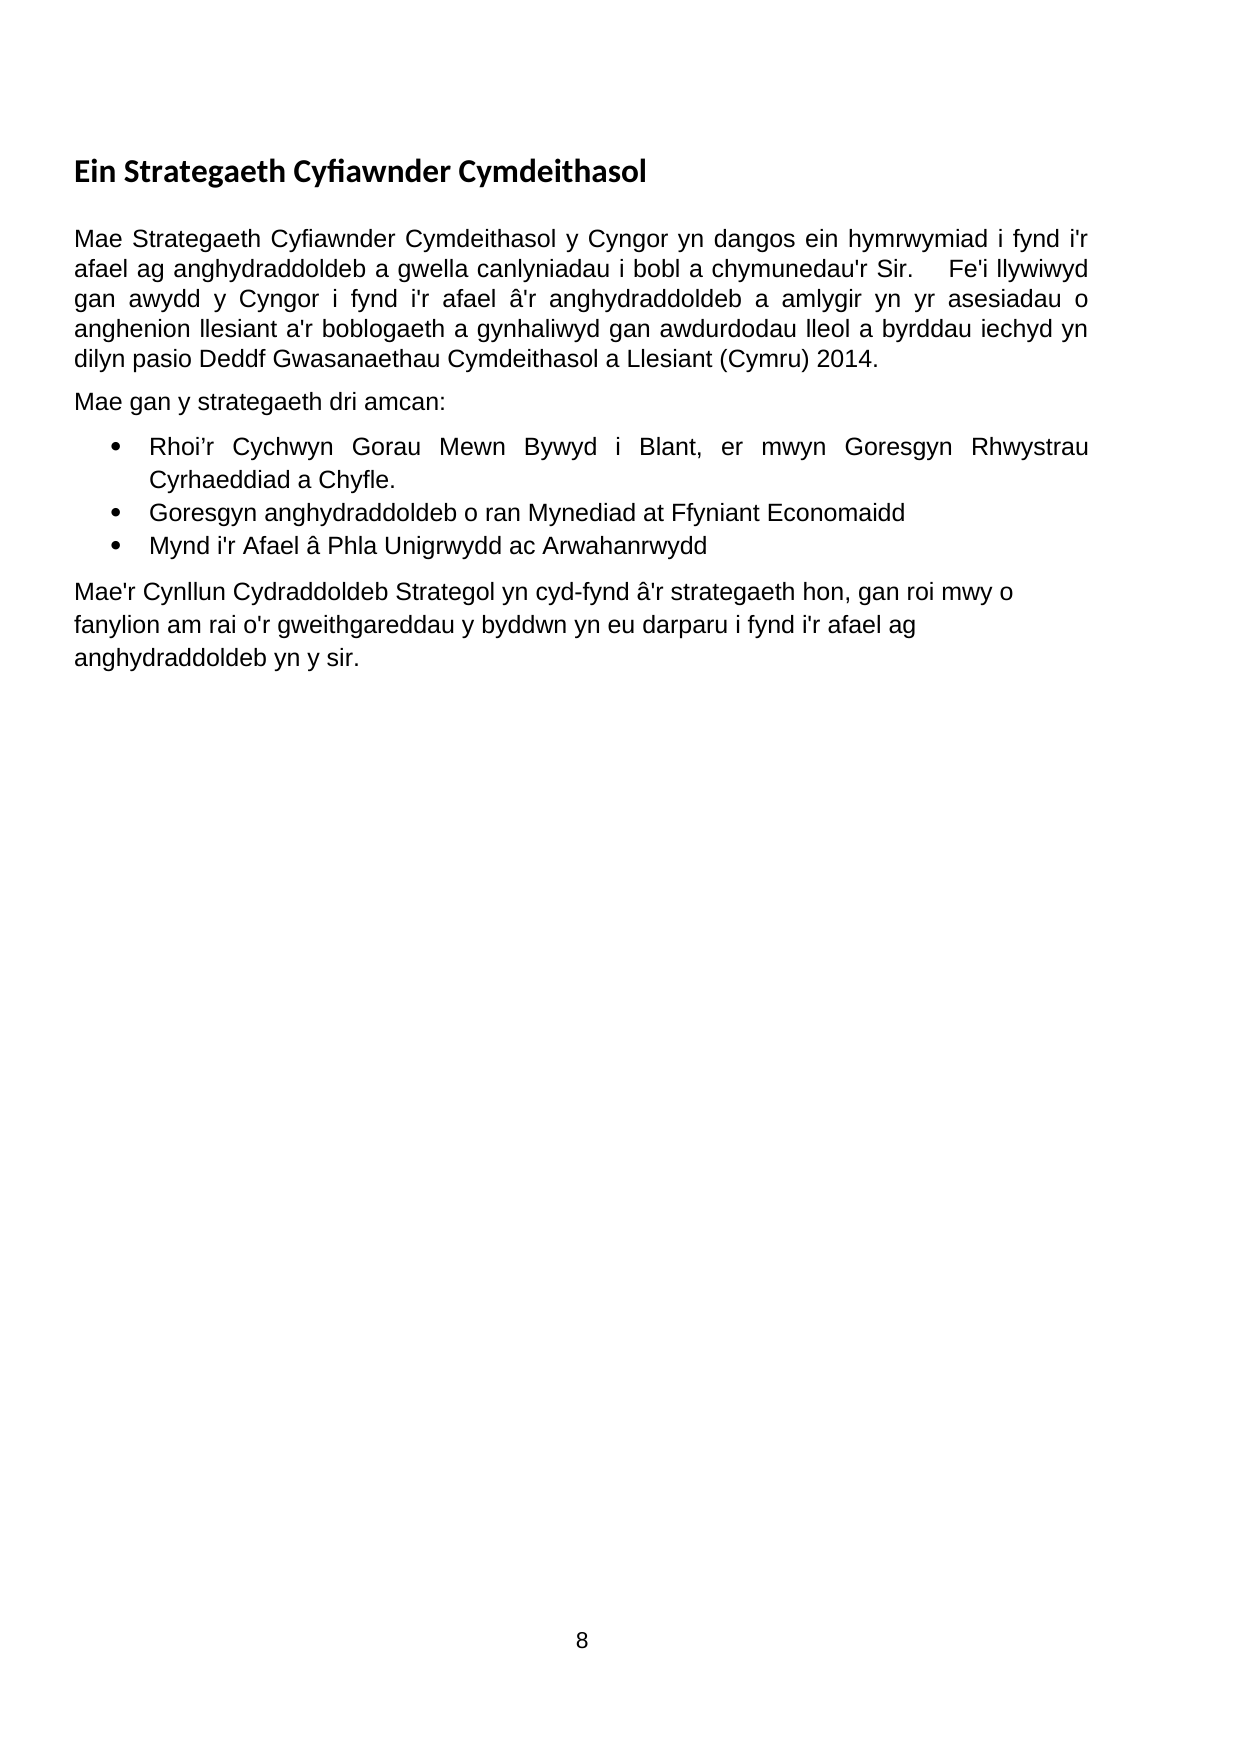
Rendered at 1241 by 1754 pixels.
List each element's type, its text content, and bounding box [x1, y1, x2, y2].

list Rhoi’r Cychwyn Gorau Mewn Bywyd i Blant, er mwyn Goresgyn Rhwystrau Cyrhaeddiad a Chyfle. [111, 432, 1090, 494]
list Goresgyn anghydraddoldeb o ran Mynediad at Ffyniant Economaidd [111, 498, 1090, 527]
list Mynd i'r Afael â Phla Unigrwydd ac Arwahanrwydd [111, 531, 1090, 560]
text Mae'r Cynllun Cydraddoldeb Strategol yn cyd-fynd â'r strategaeth hon, gan roi mwy o fanylion am rai o'r gweithgareddau y byddwn yn eu darparu i fynd i'r afael ag anghydraddoldeb yn y sir. [74, 577, 1090, 672]
list Mae Strategaeth Cyfiawnder Cymdeithasol y Cyngor yn dangos ein hymrwymiad i fynd i'r afael ag anghydraddoldeb a gwella canlyniadau i bobl a chymunedau'r Sir. Fe'i llywiwyd gan awydd y Cyngor i fynd i'r afael â'r anghydraddoldeb a amlygir yn yr asesiadau o anghenion llesiant a'r boblogaeth a gynhaliwyd gan awdurdodau lleol a byrddau iechyd yn dilyn pasio Deddf Gwasanaethau Cymdeithasol a Llesiant (Cymru) 2014. [74, 223, 1090, 373]
list Ein Strategaeth Cyfiawnder Cymdeithasol [74, 150, 1090, 191]
list Mae gan y strategaeth dri amcan: [74, 387, 1090, 415]
